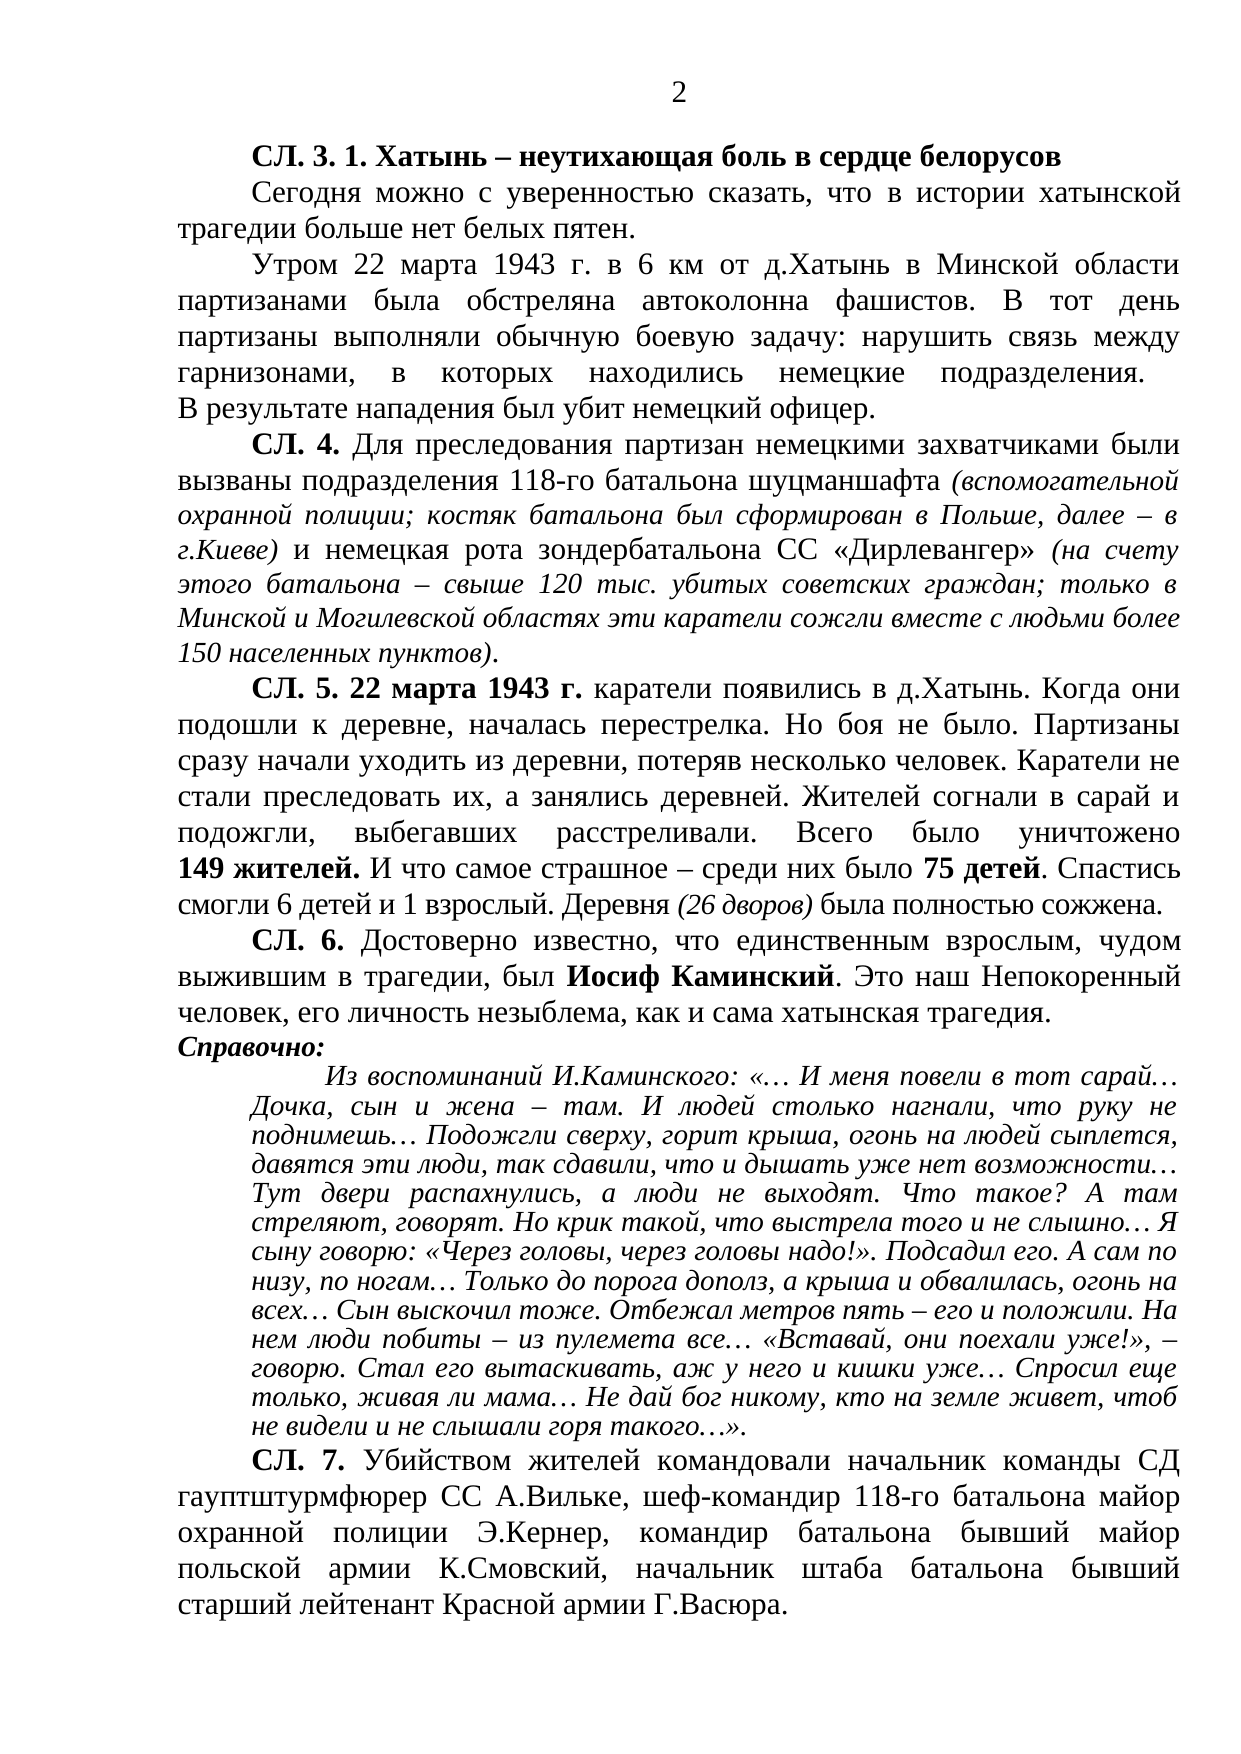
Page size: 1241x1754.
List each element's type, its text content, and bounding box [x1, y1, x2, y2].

text Утром 22 марта 1943 г. в 6 км от д.Хатынь в Минской области партизанами была обстреляна автоколонна фашистов. В тот день партизаны выполняли обычную боевую задачу: нарушить связь между гарнизонами, в которых находились немецкие подразделения. В результате нападения был убит немецкий офицер. [177, 246, 1181, 425]
text СЛ. 3. 1. Хатынь – неутихающая боль в сердце белорусов [177, 138, 1181, 174]
text СЛ. 5. 22 марта 1943 г. каратели появились в д.Хатынь. Когда они подошли к деревне, началась перестрелка. Но боя не было. Партизаны сразу начали уходить из деревни, потеряв несколько человек. Каратели не стали преследовать их, а занялись деревней. Жителей согнали в сарай и подожгли, выбегавших расстреливали. Всего было уничтожено 149 жителей. И что самое страшное – среди них было 75 детей. Спастись смогли 6 детей и 1 взрослый. Деревня (26 дворов) была полностью сожжена. [177, 669, 1181, 921]
text Справочно: [177, 1029, 1181, 1062]
text СЛ. 4. Для преследования партизан немецкими захватчиками были вызваны подразделения 118-го батальона шуцманшафта (вспомогательной охранной полиции; костяк батальона был сформирован в Польше, далее – в г.Киеве) и немецкая рота зондербатальона СС «Дирлевангер» (на счету этого батальона – свыше 120 тыс. убитых советских граждан; только в Минской и Могилевской областях эти каратели сожгли вместе с людьми более 150 населенных пунктов). [177, 425, 1181, 669]
text Из воспоминаний И.Каминского: «… И меня повели в тот сарай… Дочка, сын и жена – там. И людей столько нагнали, что руку не поднимешь… Подожгли сверху, горит крыша, огонь на людей сыплется, давятся эти люди, так сдавили, что и дышать уже нет возможности… Тут двери распахнулись, а люди не выходят. Что такое? А там стреляют, говорят. Но крик такой, что выстрела того и не слышно… Я сыну говорю: «Через головы, через головы надо!». Подсадил его. А сам по низу, по ногам… Только до порога дополз, а крыша и обвалилась, огонь на всех… Сын выскочил тоже. Отбежал метров пять – его и положили. На нем люди побиты – из пулемета все… «Вставай, они поехали уже!», – говорю. Стал его вытаскивать, аж у него и кишки уже… Спросил еще только, живая ли мама… Не дай бог никому, кто на земле живет, чтоб не видели и не слышали горя такого…». [251, 1062, 1181, 1442]
text СЛ. 6. Достоверно известно, что единственным взрослым, чудом выжившим в трагедии, был Иосиф Каминский. Это наш Непокоренный человек, его личность незыблема, как и сама хатынская трагедия. [177, 921, 1181, 1029]
text Сегодня можно с уверенностью сказать, что в истории хатынской трагедии больше нет белых пятен. [177, 174, 1181, 246]
text СЛ. 7. Убийством жителей командовали начальник команды СД гауптштурмфюрер СС А.Вильке, шеф-командир 118-го батальона майор охранной полиции Э.Кернер, командир батальона бывший майор польской армии К.Смовский, начальник штаба батальона бывший старший лейтенант Красной армии Г.Васюра. [177, 1442, 1181, 1621]
